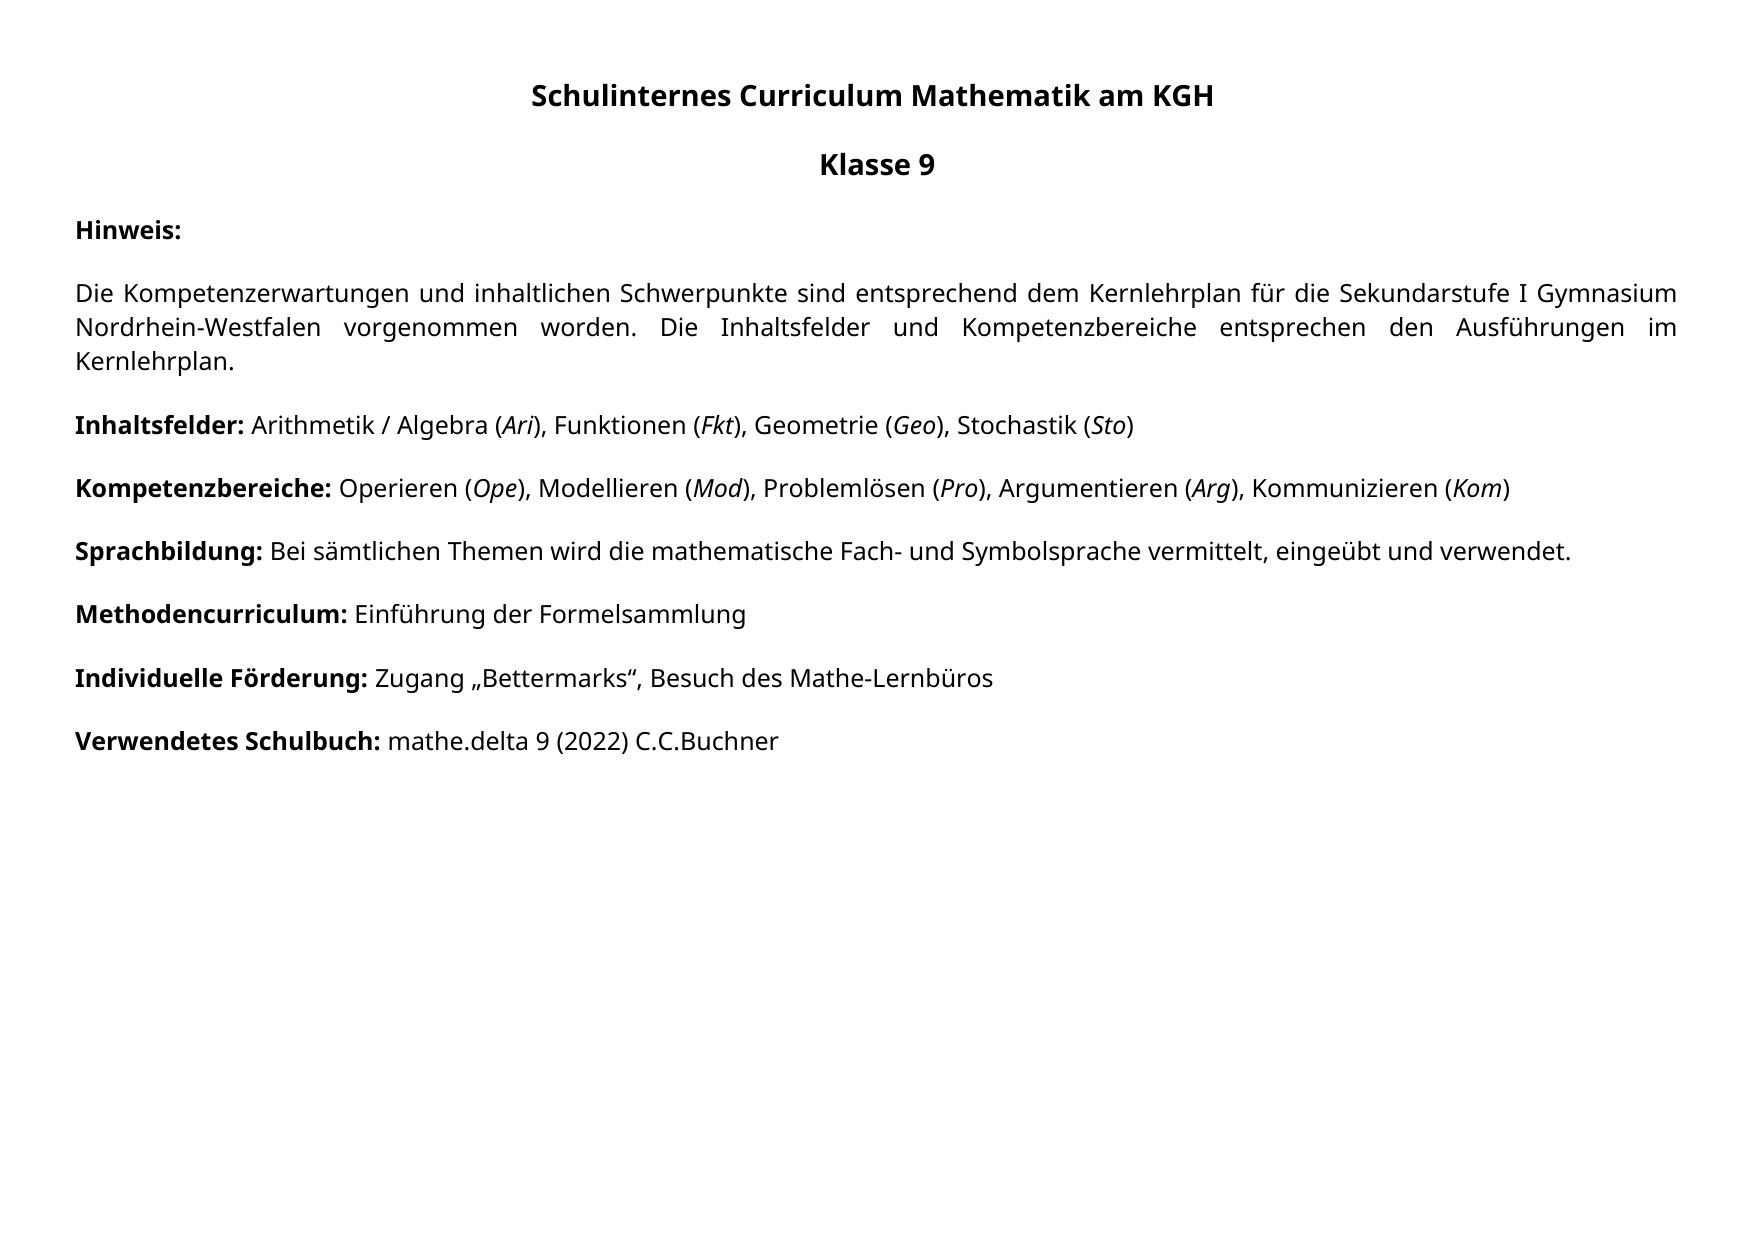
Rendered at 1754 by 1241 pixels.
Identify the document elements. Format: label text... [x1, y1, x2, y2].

text Verwendetes Schulbuch: mathe.delta 9 (2022) C.C.Buchner [75, 723, 1679, 757]
text Schulinternes Curriculum Mathematik am KGH [75, 75, 1679, 115]
text Kompetenzbereiche: Operieren (Ope), Modellieren (Mod), Problemlösen (Pro), Argumentieren (Arg), Kommunizieren (Kom) [75, 471, 1679, 504]
text Individuelle Förderung: Zugang „Bettermarks“, Besuch des Mathe-Lernbüros [75, 660, 1679, 694]
text Inhaltsfelder: Arithmetik / Algebra (Ari), Funktionen (Fkt), Geometrie (Geo), Stochastik (Sto) [75, 407, 1679, 441]
text Die Kompetenzerwartungen und inhaltlichen Schwerpunkte sind entsprechend dem Kernlehrplan für die Sekundarstufe I Gymnasium Nordrhein-Westfalen vorgenommen worden. Die Inhaltsfelder und Kompetenzbereiche entsprechen den Ausführungen im Kernlehrplan. [75, 276, 1679, 378]
text Hinweis: [75, 213, 1679, 247]
text Methodencurriculum: Einführung der Formelsammlung [75, 597, 1679, 631]
text Sprachbildung: Bei sämtlichen Themen wird die mathematische Fach- und Symbolsprache vermittelt, eingeübt und verwendet. [75, 534, 1679, 568]
text Klasse 9 [75, 144, 1679, 183]
